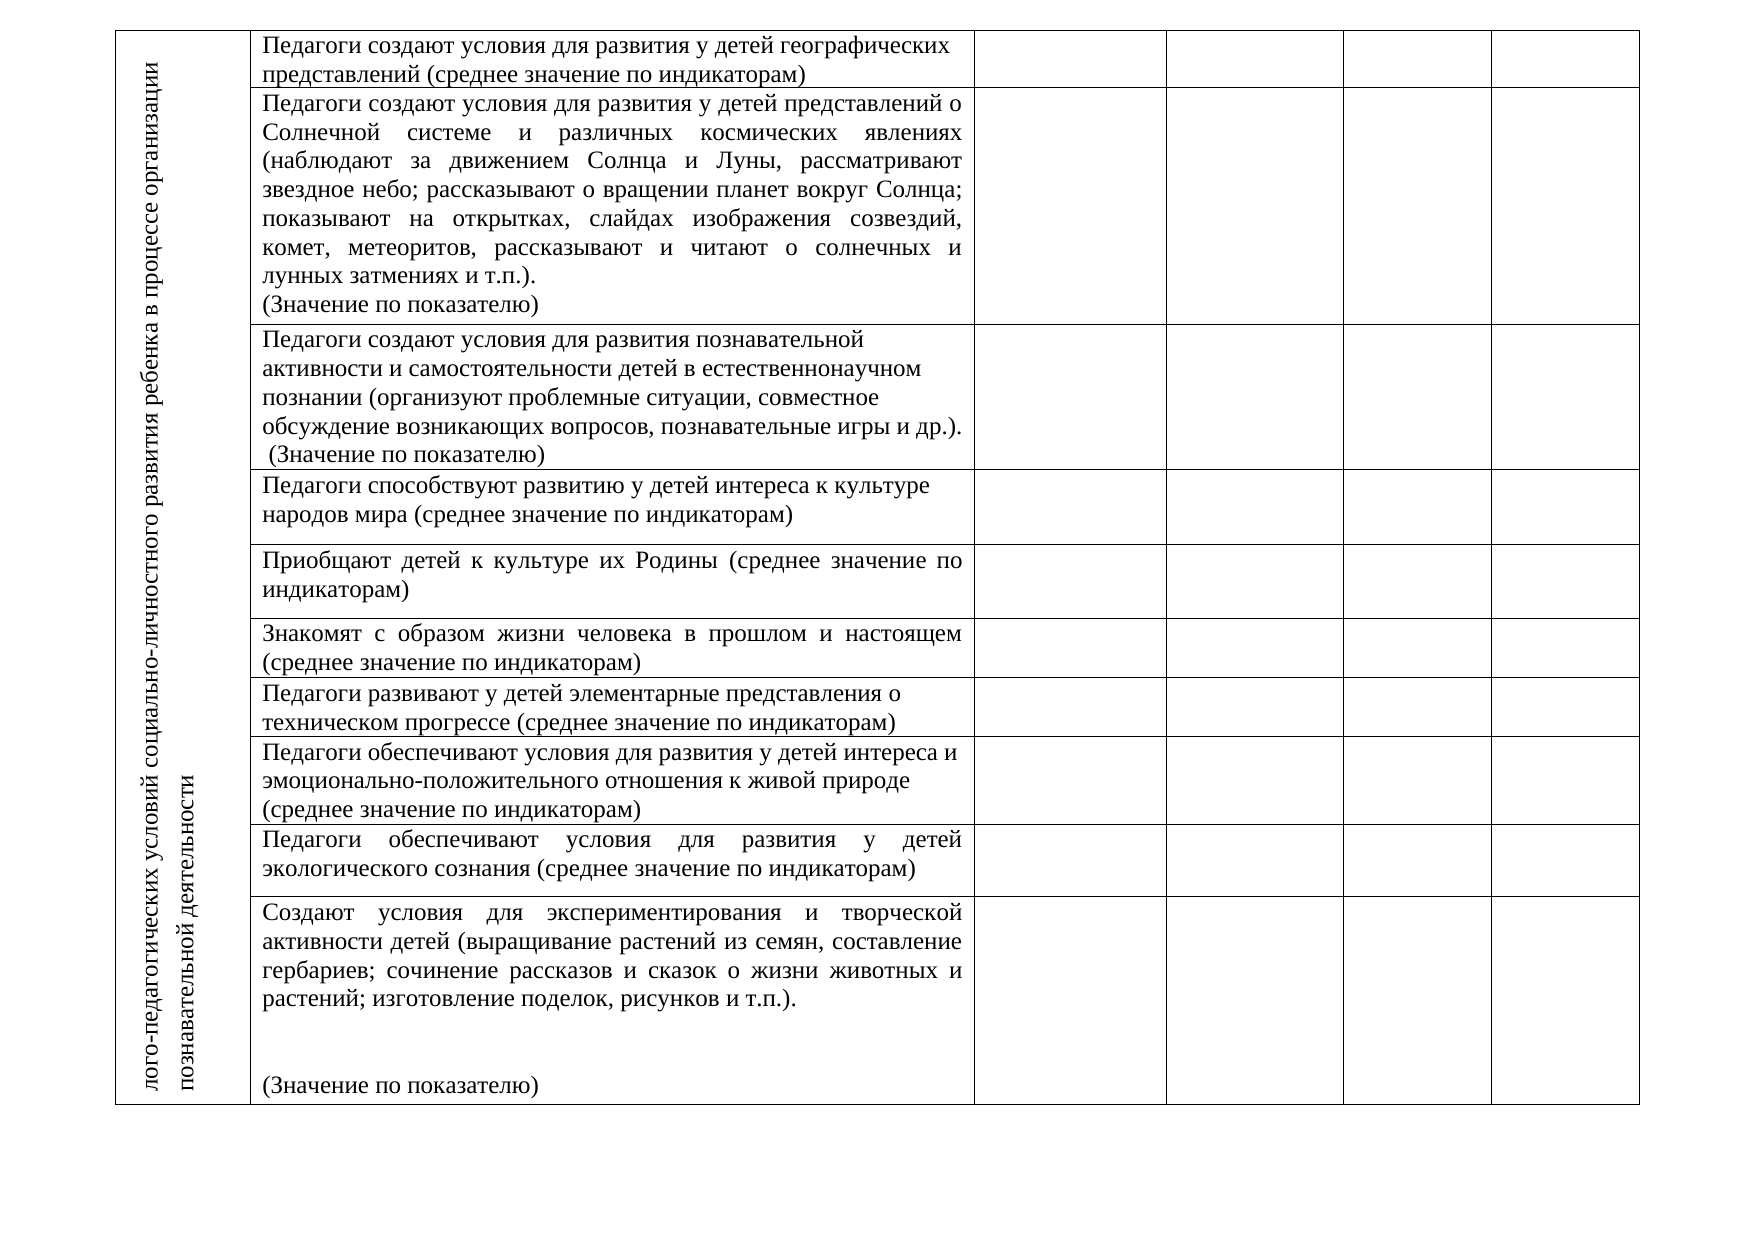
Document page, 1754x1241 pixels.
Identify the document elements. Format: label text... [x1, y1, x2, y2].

table_cell [1344, 545, 1491, 617]
table_cell Создают условия для экспериментирования и творческой активности детей (выращивание растений из семян, составление гербариев; сочинение рассказов и сказок о жизни животных и растений; изготовление поделок, рисунков и т.п.). (Значение по показателю) [251, 897, 974, 1103]
table_cell [1167, 88, 1343, 323]
table_cell [975, 31, 1166, 87]
table_cell [1492, 737, 1639, 823]
table_cell Педагоги обеспечивают условия для развития у детей интереса и эмоционально-положительного отношения к живой природе (среднее значение по индикаторам) [251, 737, 974, 823]
table_cell [1344, 678, 1491, 736]
table_cell [1344, 825, 1491, 896]
table_cell [1344, 897, 1491, 1103]
table_cell [1344, 619, 1491, 677]
table_cell [1492, 325, 1639, 469]
table_cell Педагоги способствуют развитию у детей интереса к культуре народов мира (среднее значение по индикаторам) [251, 470, 974, 544]
table_cell Педагоги создают условия для развития у детей географических представлений (среднее значение по индикаторам) [251, 31, 974, 87]
table_cell [975, 325, 1166, 469]
table_cell [1344, 470, 1491, 544]
table_cell [1167, 678, 1343, 736]
table_cell [1492, 619, 1639, 677]
table_cell [1492, 470, 1639, 544]
table_cell [1492, 825, 1639, 896]
table_cell Педагоги создают условия для развития познавательной активности и самостоятельности детей в естественнонаучном познании (организуют проблемные ситуации, совместное обсуждение возникающих вопросов, познавательные игры и др.). (Значение по показателю) [251, 325, 974, 469]
table_cell [1492, 897, 1639, 1103]
table_cell [1344, 325, 1491, 469]
table_cell Педагоги развивают у детей элементарные представления о техническом прогрессе (среднее значение по индикаторам) [251, 678, 974, 736]
table_cell Педагоги создают условия для развития у детей представлений о Солнечной системе и различных космических явлениях (наблюдают за движением Солнца и Луны, рассматривают звездное небо; рассказывают о вращении планет вокруг Солнца; показывают на открытках, слайдах изображения созвездий, комет, метеоритов, рассказывают и читают о солнечных и лунных затмениях и т.п.). (Значение по показателю) [251, 88, 974, 323]
table_cell [1492, 31, 1639, 87]
table_cell [975, 88, 1166, 323]
table_cell Знакомят с образом жизни человека в прошлом и настоящем (среднее значение по индикаторам) [251, 619, 974, 677]
table_cell [975, 545, 1166, 617]
table_cell [1167, 825, 1343, 896]
table_cell [1167, 545, 1343, 617]
table_cell [975, 470, 1166, 544]
table_cell [1167, 897, 1343, 1103]
table_cell [1167, 619, 1343, 677]
table_cell [975, 897, 1166, 1103]
table_cell [1167, 325, 1343, 469]
table_cell [1167, 31, 1343, 87]
table_cell [1492, 88, 1639, 323]
table_cell [1344, 737, 1491, 823]
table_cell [116, 31, 250, 1103]
table_cell Педагоги обеспечивают условия для развития у детей экологического сознания (среднее значение по индикаторам) [251, 825, 974, 896]
table_cell Приобщают детей к культуре их Родины (среднее значение по индикаторам) [251, 545, 974, 617]
table_cell [975, 678, 1166, 736]
table_cell [1167, 470, 1343, 544]
table_cell [1167, 737, 1343, 823]
table_cell [1492, 678, 1639, 736]
table_cell [975, 619, 1166, 677]
table_cell [1344, 31, 1491, 87]
table_cell [1492, 545, 1639, 617]
table_cell [1344, 88, 1491, 323]
table_cell [975, 825, 1166, 896]
table_cell [975, 737, 1166, 823]
